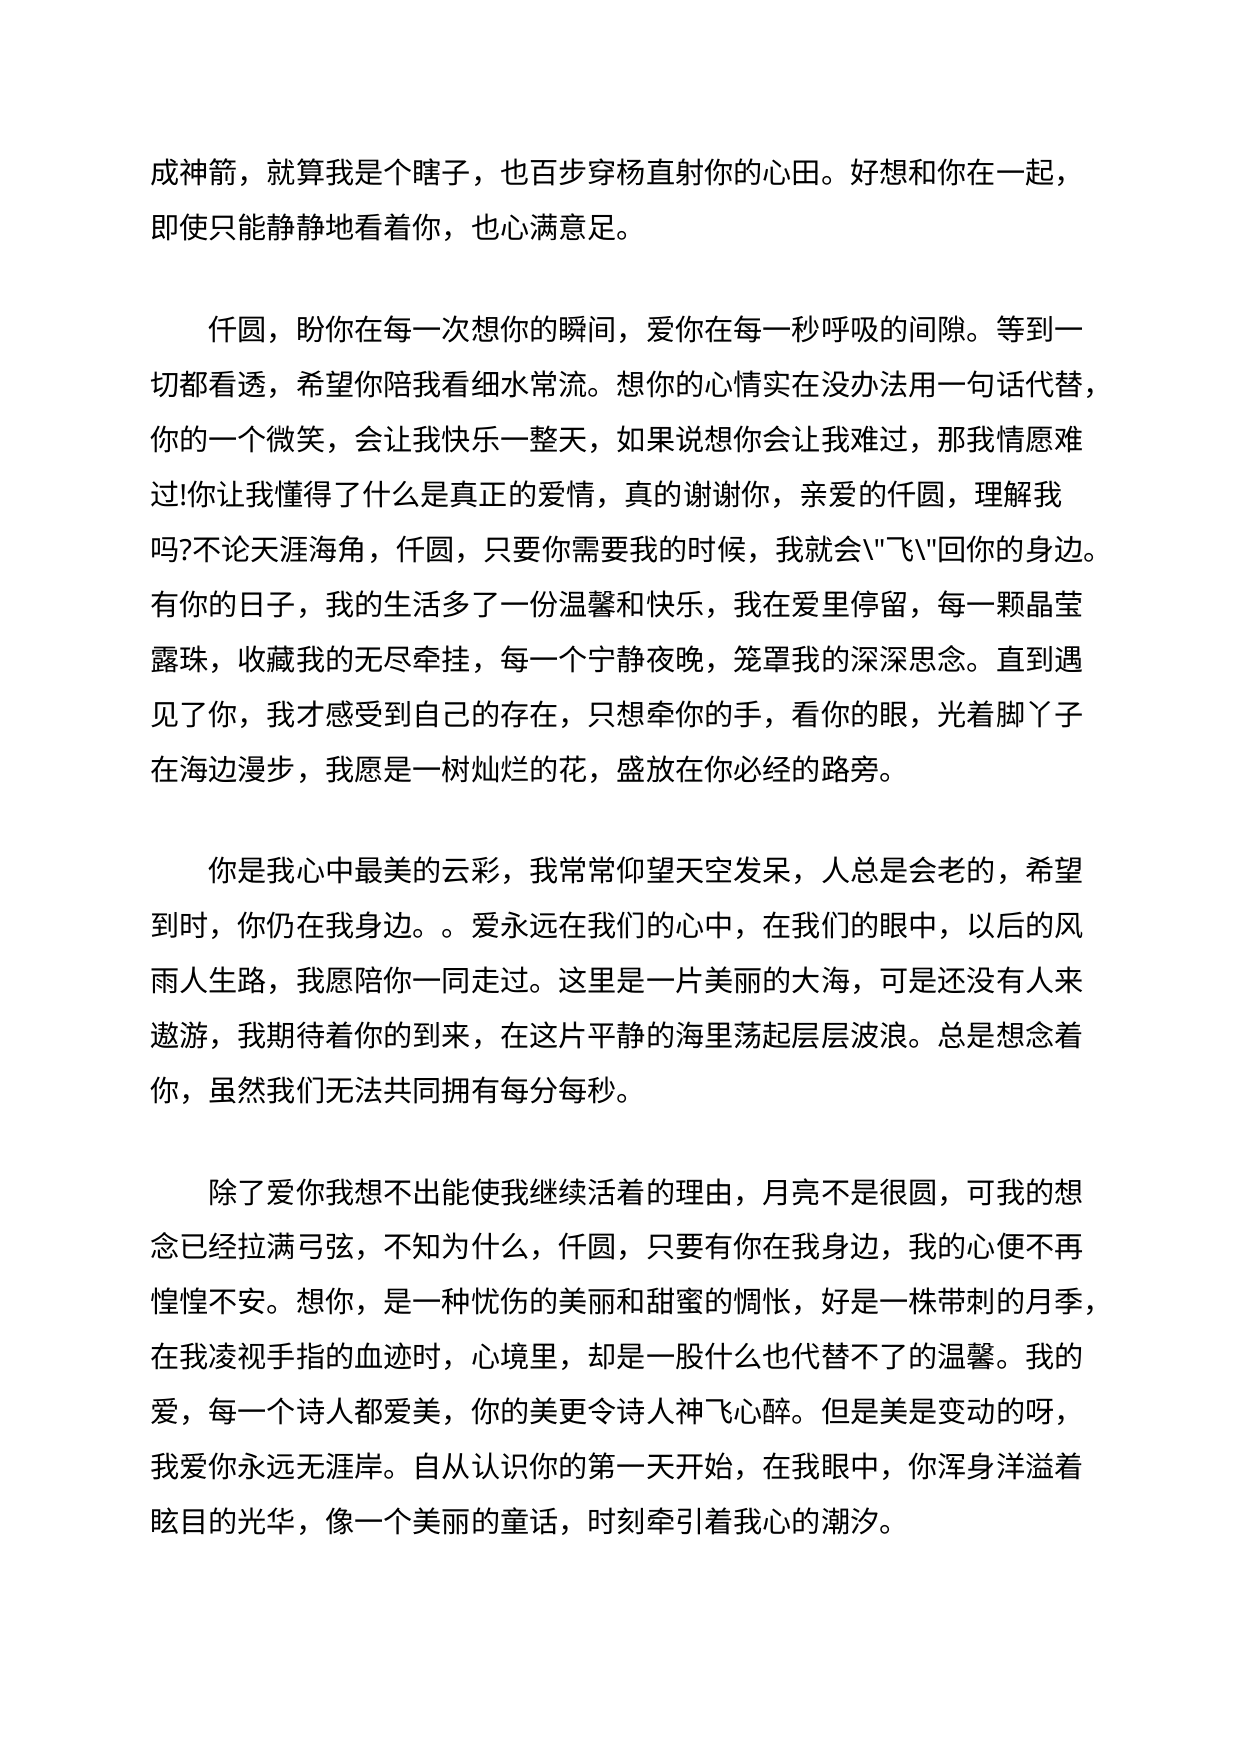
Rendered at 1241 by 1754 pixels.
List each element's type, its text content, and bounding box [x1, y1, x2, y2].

text 你是我心中最美的云彩，我常常仰望天空发呆，人总是会老的，希望到时，你仍在我身边。。爱永远在我们的心中，在我们的眼中，以后的风雨人生路，我愿陪你一同走过。这里是一片美丽的大海，可是还没有人来遨游，我期待着你的到来，在这片平静的海里荡起层层波浪。总是想念着你，虽然我们无法共同拥有每分每秒。 [150, 848, 1090, 1110]
text 仟圆，盼你在每一次想你的瞬间，爱你在每一秒呼吸的间隙。等到一切都看透，希望你陪我看细水常流。想你的心情实在没办法用一句话代替，你的一个微笑，会让我快乐一整天，如果说想你会让我难过，那我情愿难过!你让我懂得了什么是真正的爱情，真的谢谢你，亲爱的仟圆，理解我吗?不论天涯海角，仟圆，只要你需要我的时候，我就会\"飞\"回你的身边。有你的日子，我的生活多了一份温馨和快乐，我在爱里停留，每一颗晶莹露珠，收藏我的无尽牵挂，每一个宁静夜晚，笼罩我的深深思念。直到遇见了你，我才感受到自己的存在，只想牵你的手，看你的眼，光着脚丫子在海边漫步，我愿是一树灿烂的花，盛放在你必经的路旁。 [150, 307, 1090, 788]
text 除了爱你我想不出能使我继续活着的理由，月亮不是很圆，可我的想念已经拉满弓弦，不知为什么，仟圆，只要有你在我身边，我的心便不再惶惶不安。想你，是一种忧伤的美丽和甜蜜的惆怅，好是一株带刺的月季，在我凌视手指的血迹时，心境里，却是一股什么也代替不了的温馨。我的爱，每一个诗人都爱美，你的美更令诗人神飞心醉。但是美是变动的呀，我爱你永远无涯岸。自从认识你的第一天开始，在我眼中，你浑身洋溢着眩目的光华，像一个美丽的童话，时刻牵引着我心的潮汐。 [150, 1169, 1090, 1541]
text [150, 150, 1090, 247]
